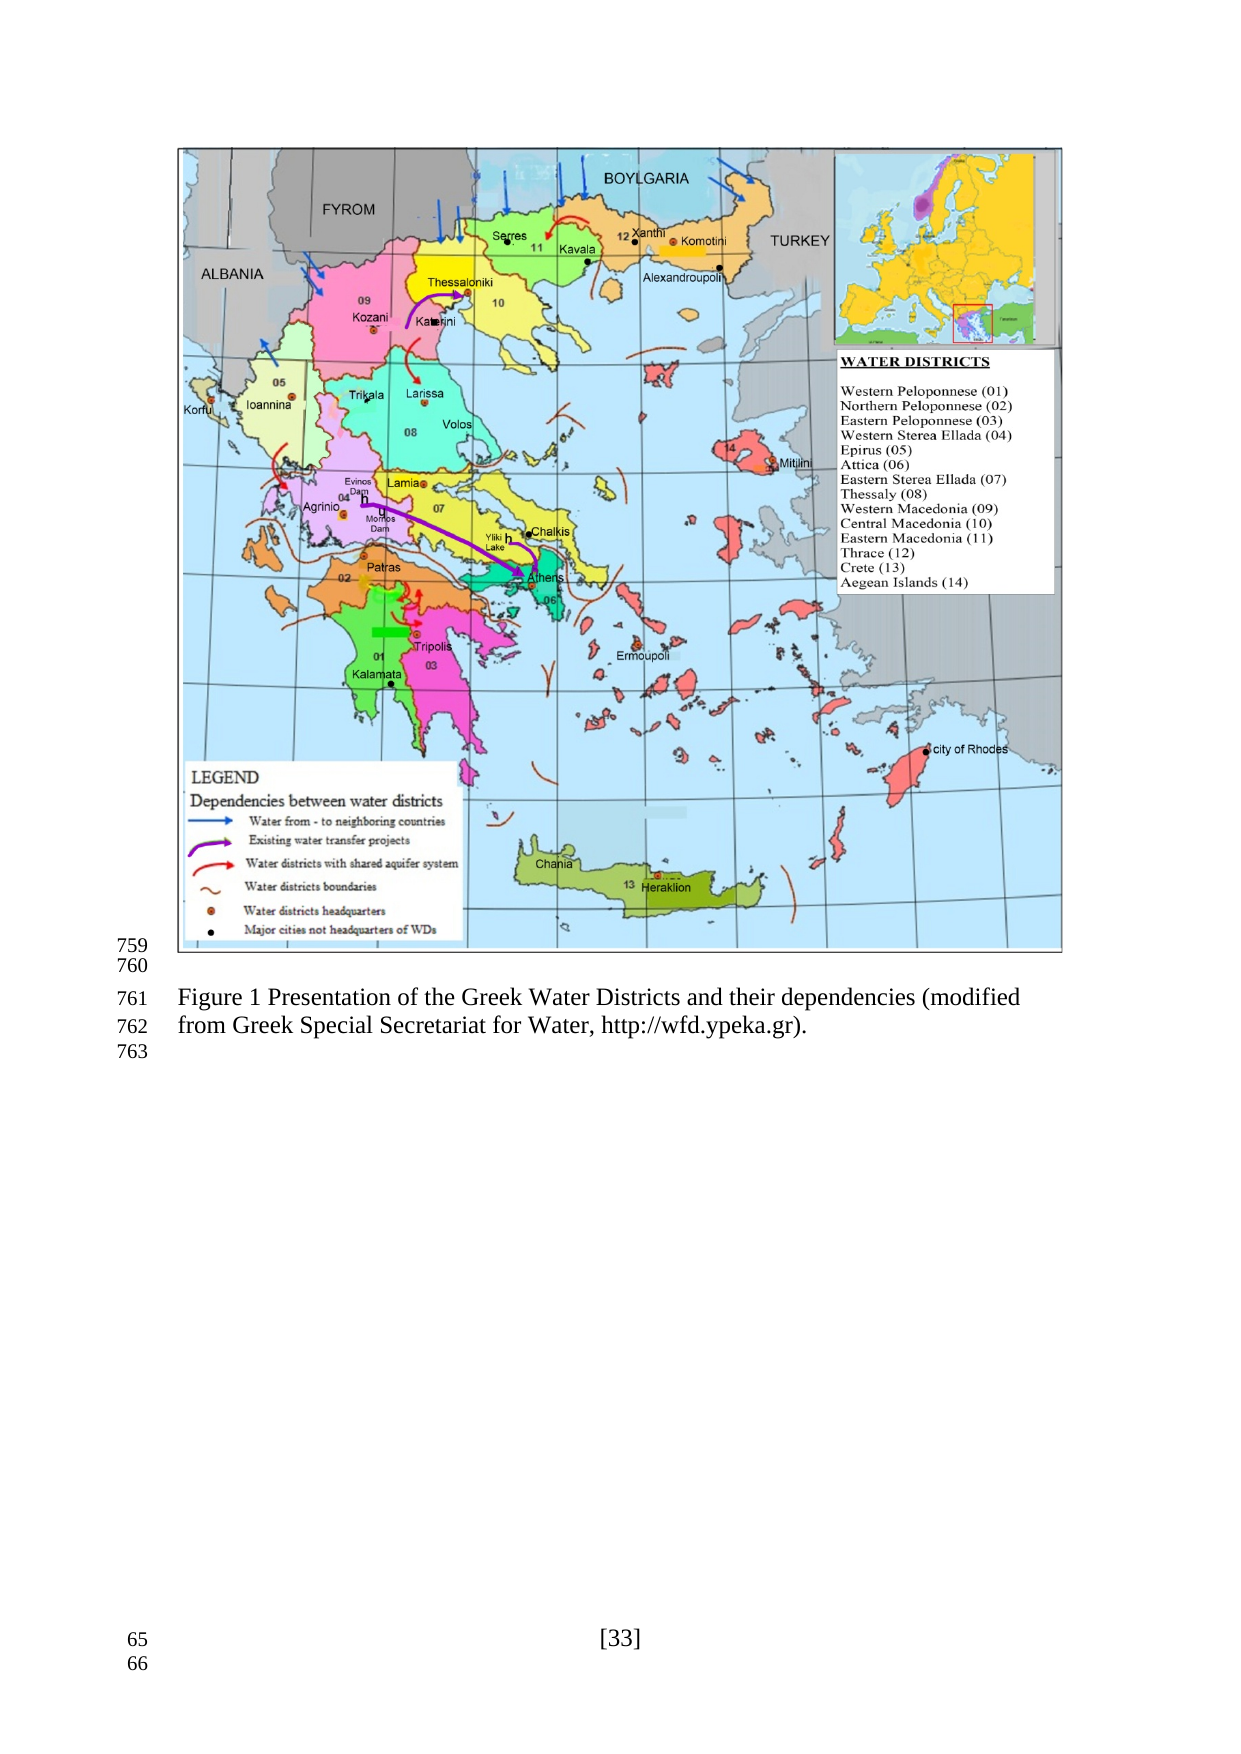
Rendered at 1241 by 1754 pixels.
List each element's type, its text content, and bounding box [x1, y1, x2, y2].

text Figure 1 Presentation of the Greek Water Districts and their dependencies (modified from Greek Special Secretariat for Water, http://wfd.ypeka.gr). [177, 982, 1063, 1039]
picture [177, 147, 1063, 953]
